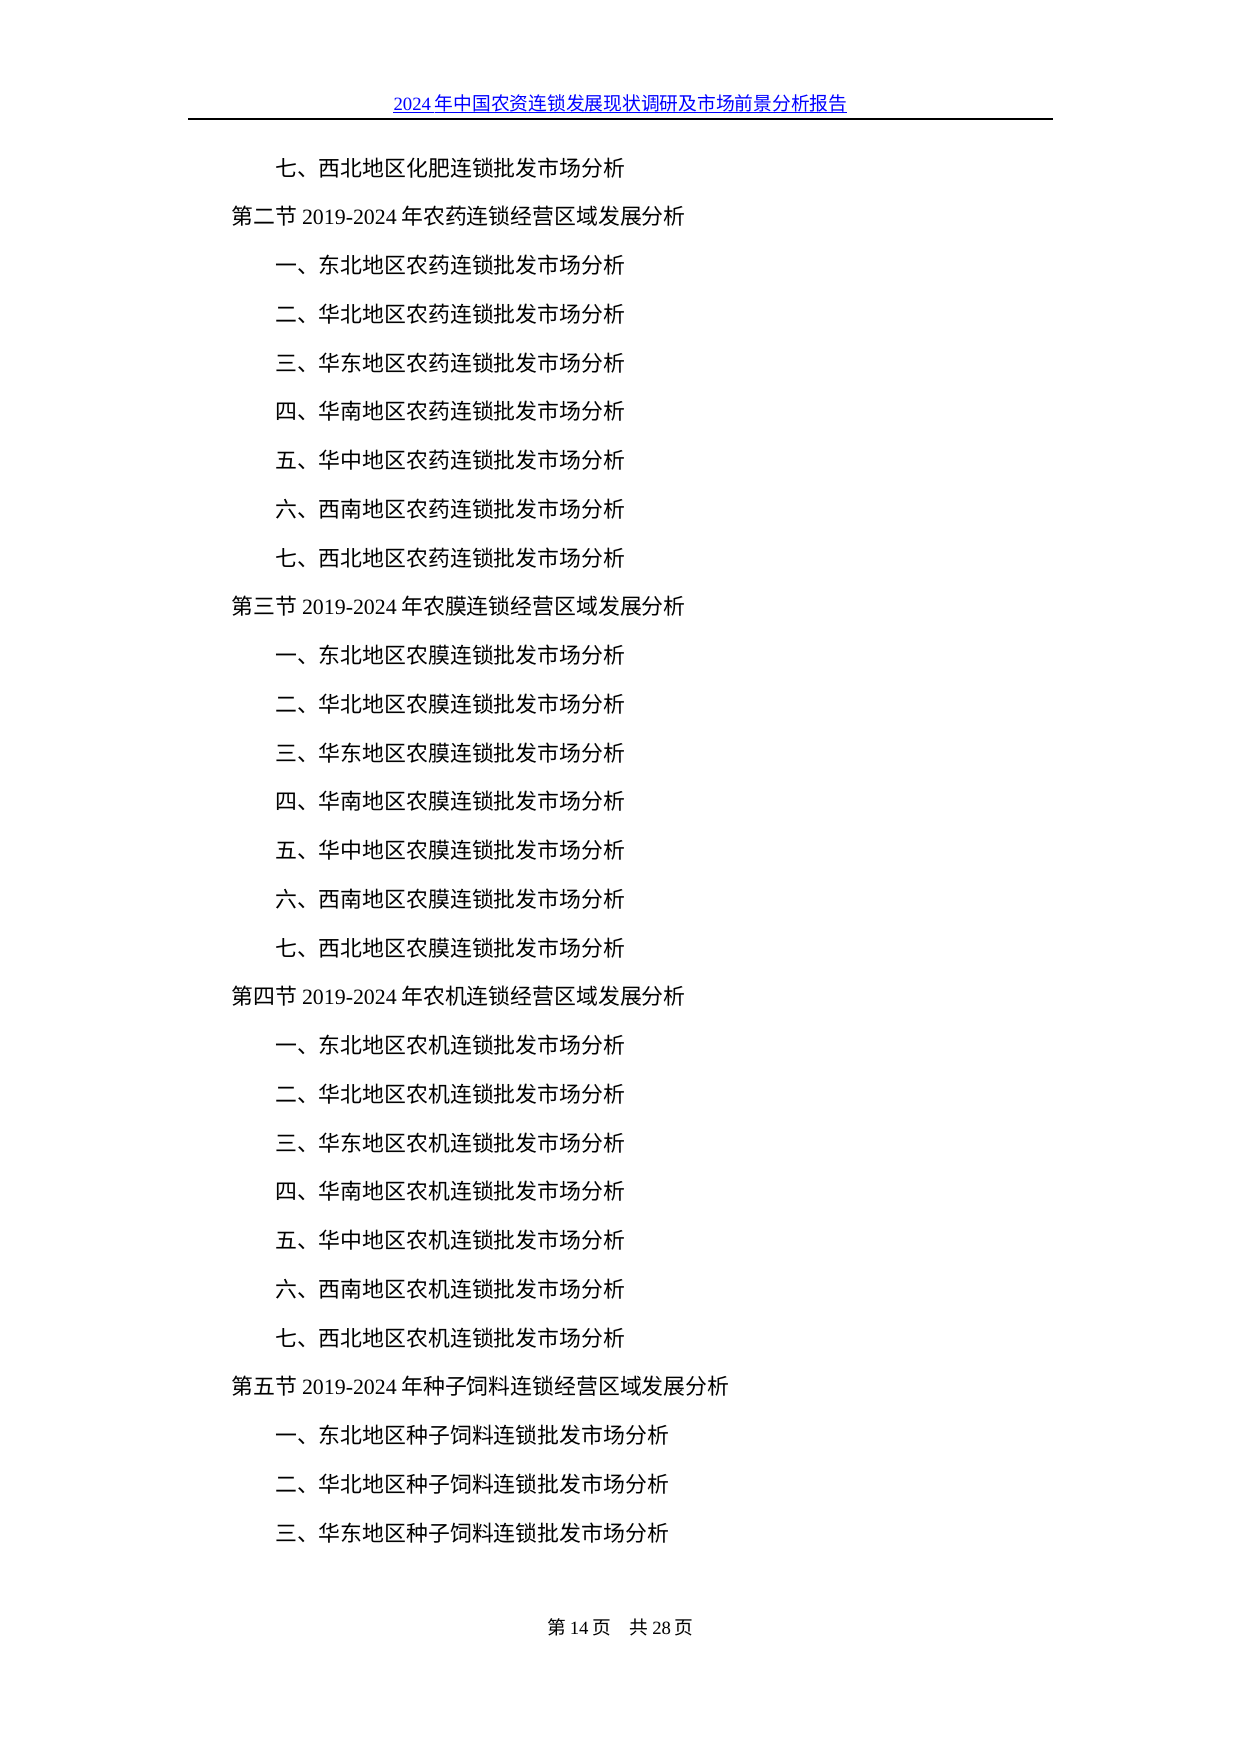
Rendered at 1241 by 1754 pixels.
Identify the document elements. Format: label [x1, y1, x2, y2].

text [187, 150, 1053, 1548]
